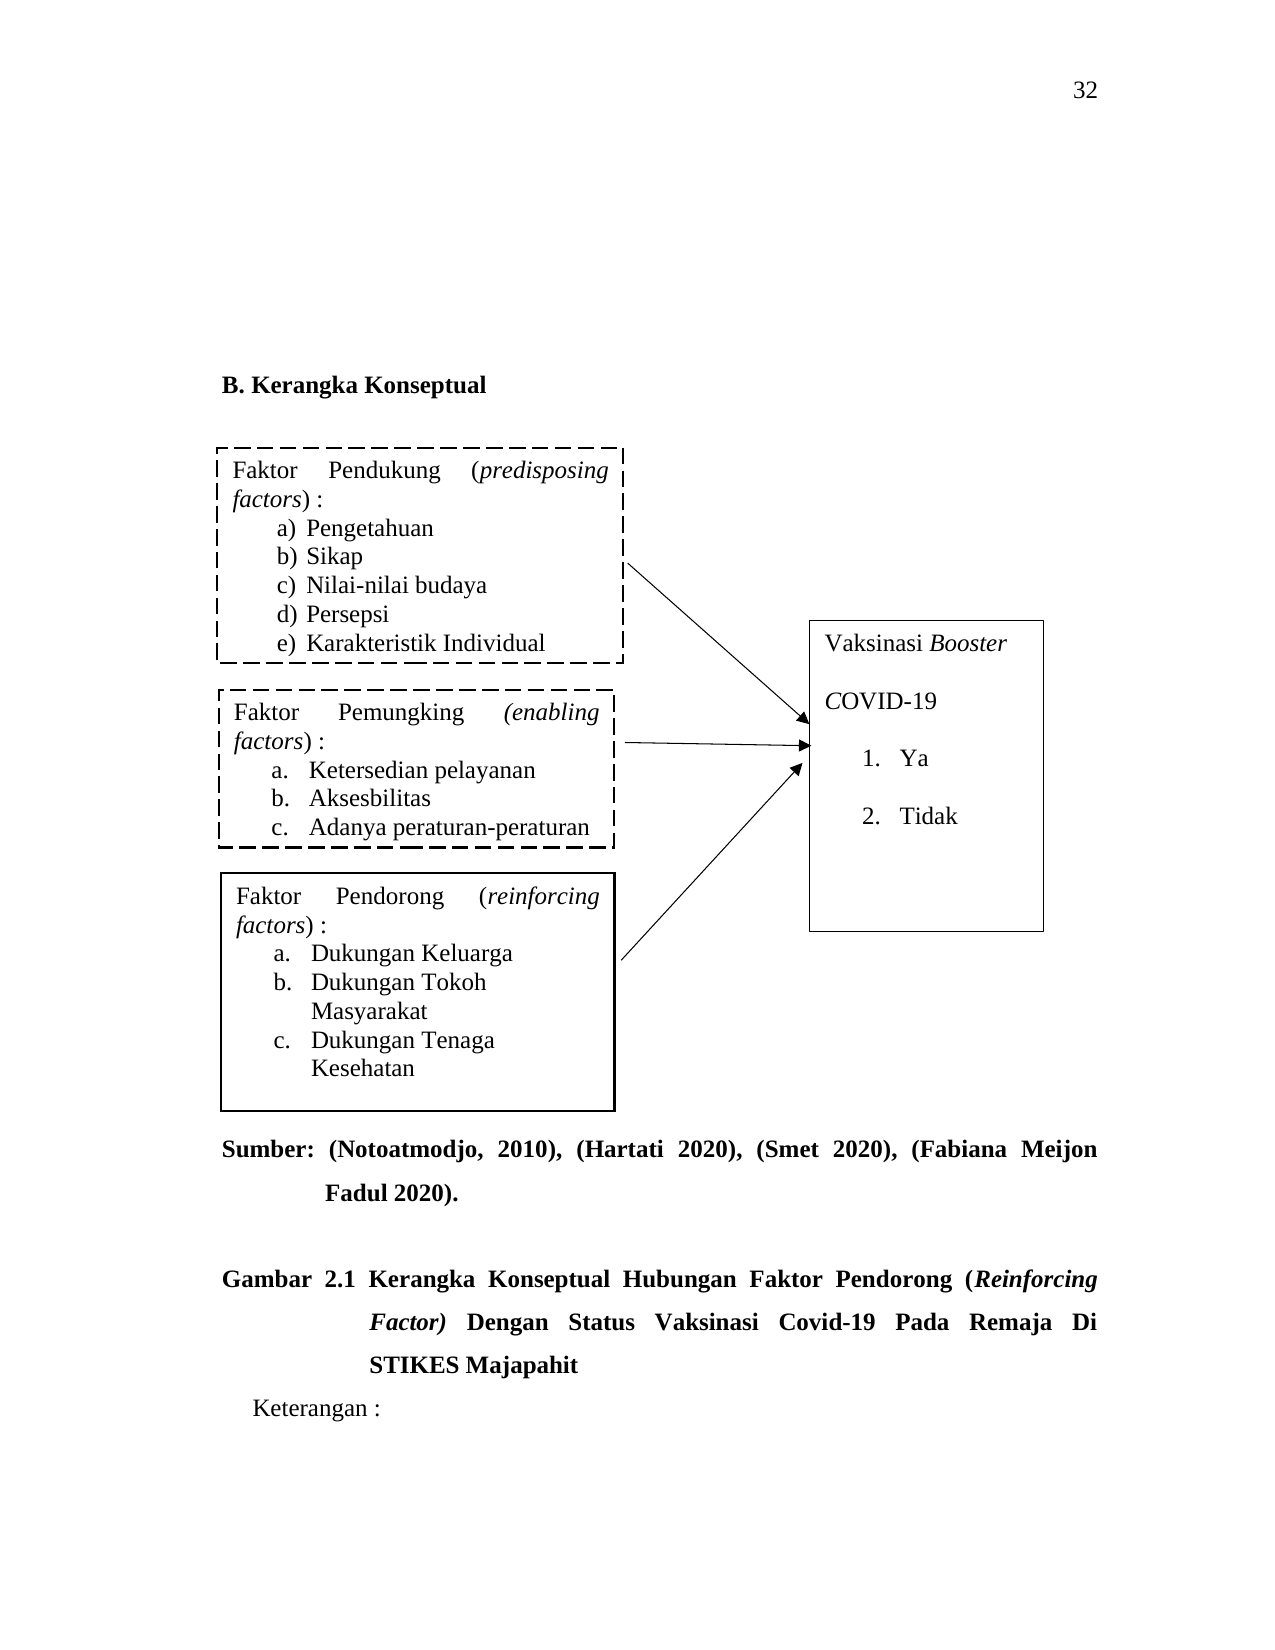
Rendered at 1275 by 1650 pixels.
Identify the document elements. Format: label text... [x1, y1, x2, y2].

list Sumber: (Notoatmodjo, 2010), (Hartati 2020), (Smet 2020), (Fabiana Meijon Fadul 2020). [222, 1134, 1098, 1206]
subtitle Kerangka Konseptual [222, 370, 1098, 398]
text Keterangan : [177, 1393, 1098, 1422]
list Gambar 2.1 Kerangka Konseptual Hubungan Faktor Pendorong (Reinforcing Factor) Dengan Status Vaksinasi Covid-19 Pada Remaja Di STIKES Majapahit [222, 1264, 1098, 1379]
